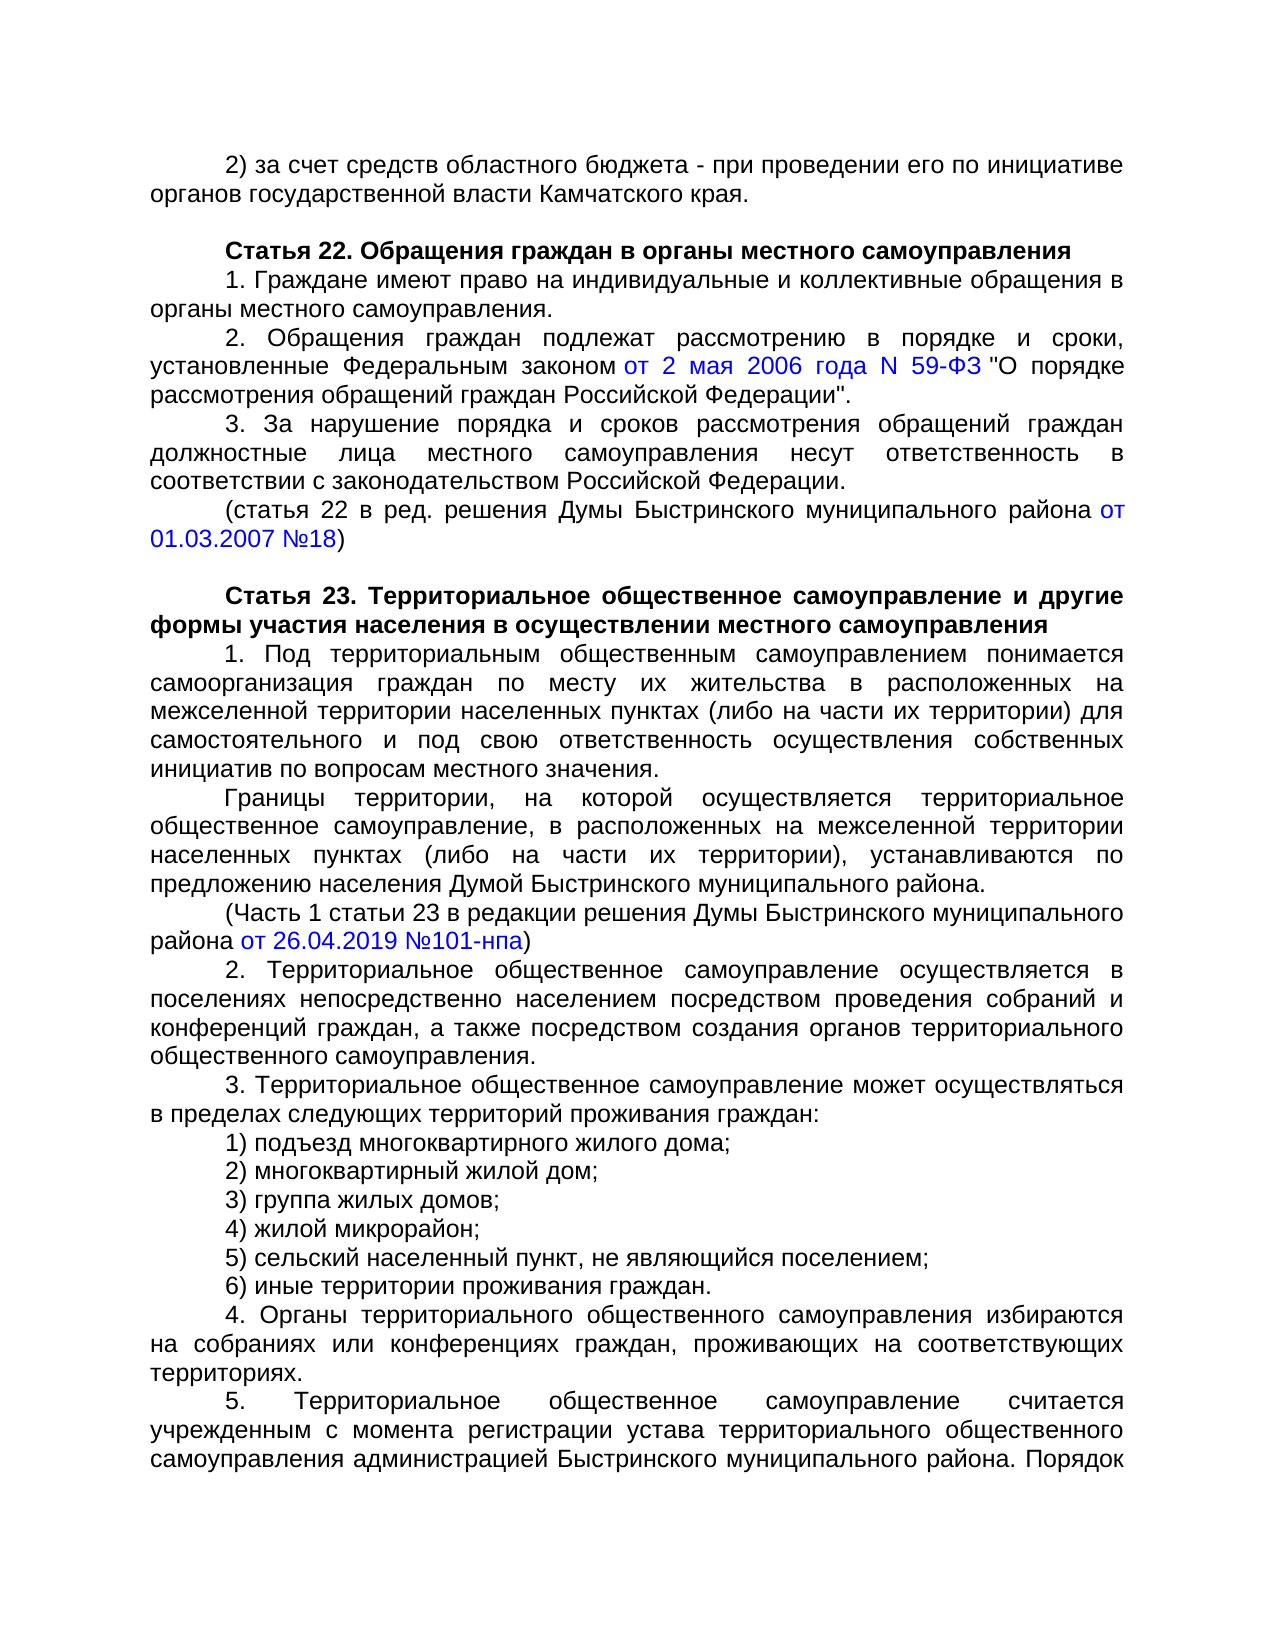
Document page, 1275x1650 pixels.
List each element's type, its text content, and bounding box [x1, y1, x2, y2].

text 6) иные территории проживания граждан. [150, 1271, 1125, 1300]
text (статья 22 в ред. решения Думы Быстринского муниципального района от 01.03.2007 №18) [150, 495, 1125, 552]
text 2) за счет средств областного бюджета - при проведении его по инициативе органов государственной власти Камчатского края. [150, 150, 1125, 207]
text 3. За нарушение порядка и сроков рассмотрения обращений граждан должностные лица местного самоуправления несут ответственность в соответствии с законодательством Российской Федерации. [150, 409, 1125, 495]
text 4. Органы территориального общественного самоуправления избираются на собраниях или конференциях граждан, проживающих на соответствующих территориях. [150, 1300, 1125, 1386]
text 2. Обращения граждан подлежат рассмотрению в порядке и сроки, установленные Федеральным законом от 2 мая 2006 года N 59-ФЗ "О порядке рассмотрения обращений граждан Российской Федерации". [150, 322, 1125, 409]
text Статья 22. Обращения граждан в органы местного самоуправления [150, 236, 1125, 265]
text 2) многоквартирный жилой дом; [150, 1156, 1125, 1185]
text Статья 23. Территориальное общественное самоуправление и другие формы участия населения в осуществлении местного самоуправления [150, 581, 1125, 639]
text 3. Территориальное общественное самоуправление может осуществляться в пределах следующих территорий проживания граждан: [150, 1070, 1125, 1127]
text 1) подъезд многоквартирного жилого дома; [150, 1127, 1125, 1156]
text Границы территории, на которой осуществляется территориальное общественное самоуправление, в расположенных на межселенной территории населенных пунктах (либо на части их территории), устанавливаются по предложению населения Думой Быстринского муниципального района. [150, 782, 1125, 897]
text 3) группа жилых домов; [150, 1185, 1125, 1214]
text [150, 1386, 1125, 1472]
text (Часть 1 статьи 23 в редакции решения Думы Быстринского муниципального района от 26.04.2019 №101-нпа) [150, 897, 1125, 955]
text 1. Граждане имеют право на индивидуальные и коллективные обращения в органы местного самоуправления. [150, 265, 1125, 322]
text 4) жилой микрорайон; [150, 1214, 1125, 1242]
text 1. Под территориальным общественным самоуправлением понимается самоорганизация граждан по месту их жительства в расположенных на межселенной территории населенных пунктах (либо на части их территории) для самостоятельного и под свою ответственность осуществления собственных инициатив по вопросам местного значения. [150, 639, 1125, 782]
text 5) сельский населенный пункт, не являющийся поселением; [150, 1242, 1125, 1271]
text 2. Территориальное общественное самоуправление осуществляется в поселениях непосредственно населением посредством проведения собраний и конференций граждан, а также посредством создания органов территориального общественного самоуправления. [150, 955, 1125, 1070]
